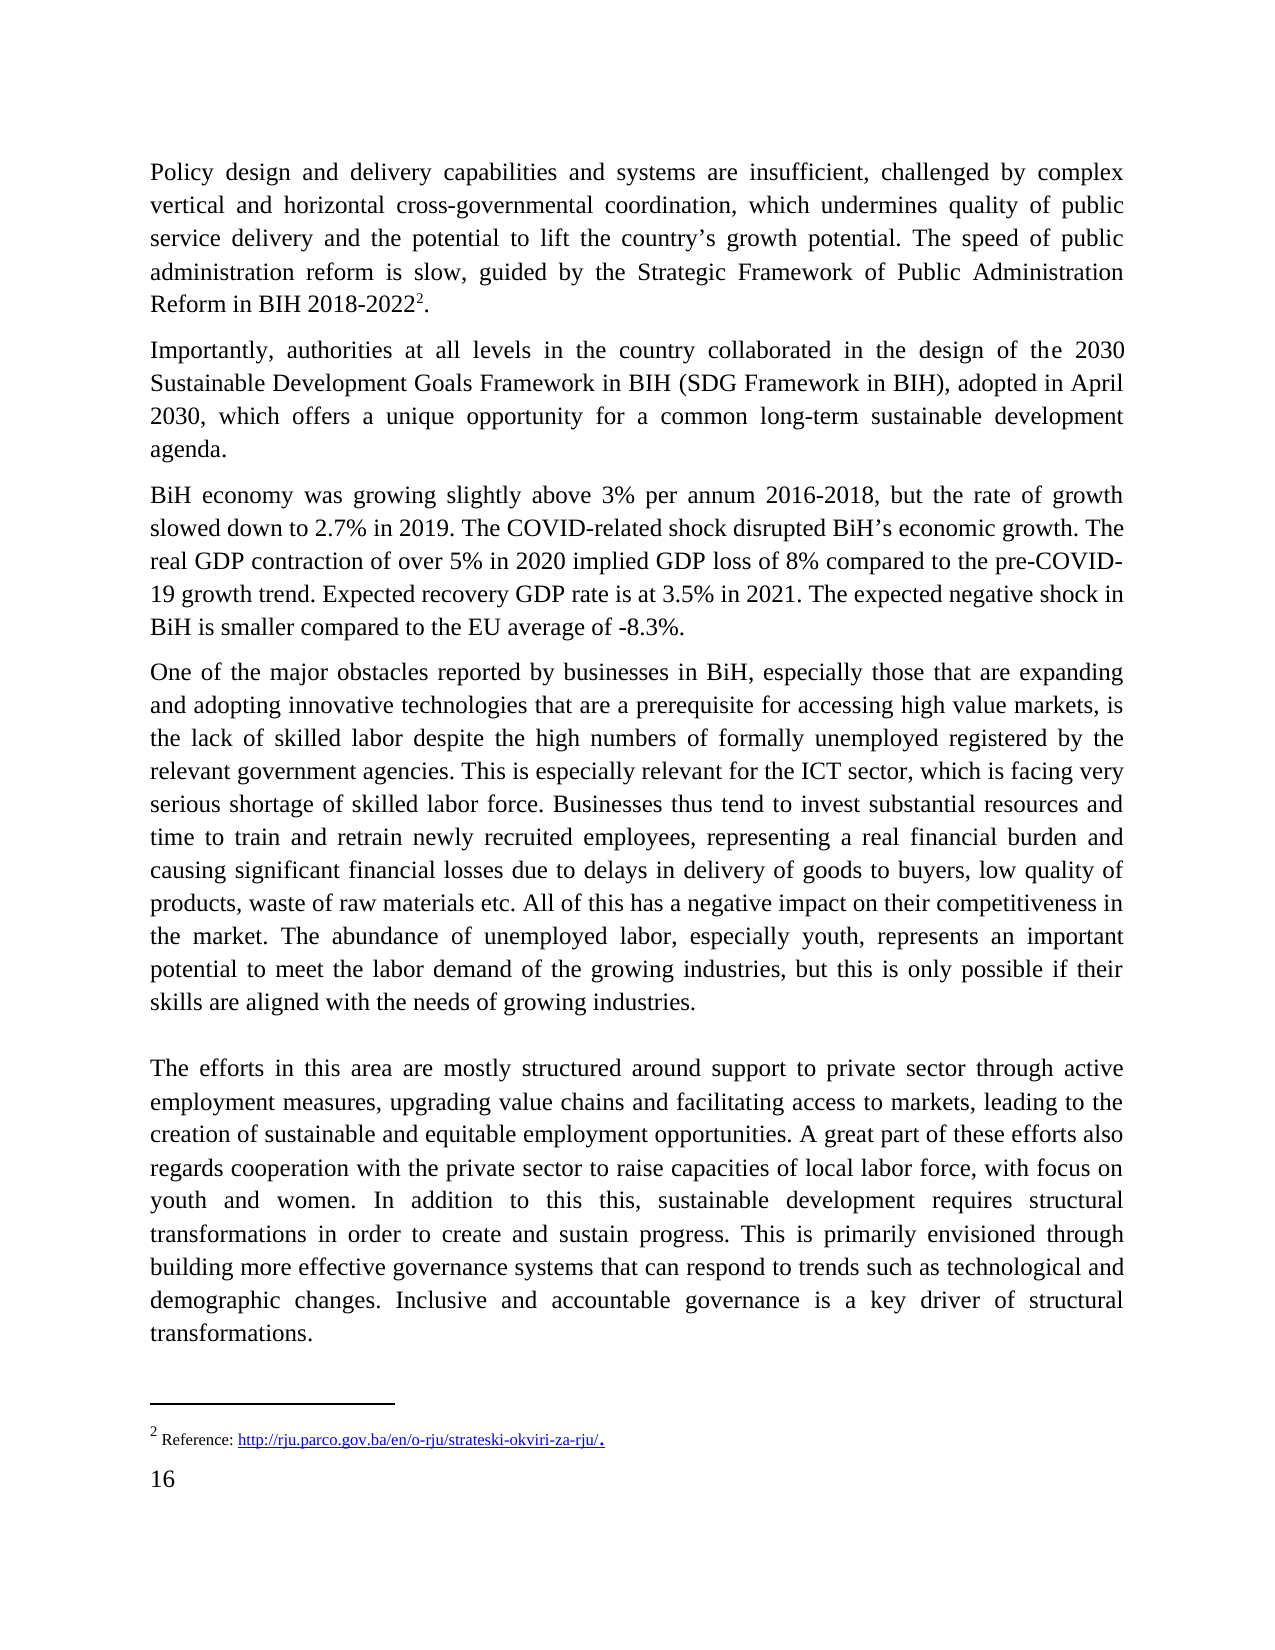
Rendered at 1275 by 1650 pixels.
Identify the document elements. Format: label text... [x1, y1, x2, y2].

text Policy design and delivery capabilities and systems are insufficient, challenged by complex vertical and horizontal cross-governmental coordination, which undermines quality of public service delivery and the potential to lift the country’s growth potential. The speed of public administration reform is slow, guided by the Strategic Framework of Public Administration Reform in BIH 2018-2022. [150, 157, 1125, 318]
text BiH economy was growing slightly above 3% per annum 2016-2018, but the rate of growth slowed down to 2.7% in 2019. The COVID-related shock disrupted BiH’s economic growth. The real GDP contraction of over 5% in 2020 implied GDP loss of 8% compared to the pre-COVID-19 growth trend. Expected recovery GDP rate is at 3.5% in 2021. The expected negative shock in BiH is smaller compared to the EU average of -8.3%. [150, 607, 1125, 641]
text Importantly, authorities at all levels in the country collaborated in the design of the 2030 Sustainable Development Goals Framework in BIH (SDG Framework in BIH), adopted in April 2030, which offers a unique opportunity for a common long-term sustainable development agenda. [150, 335, 1125, 463]
